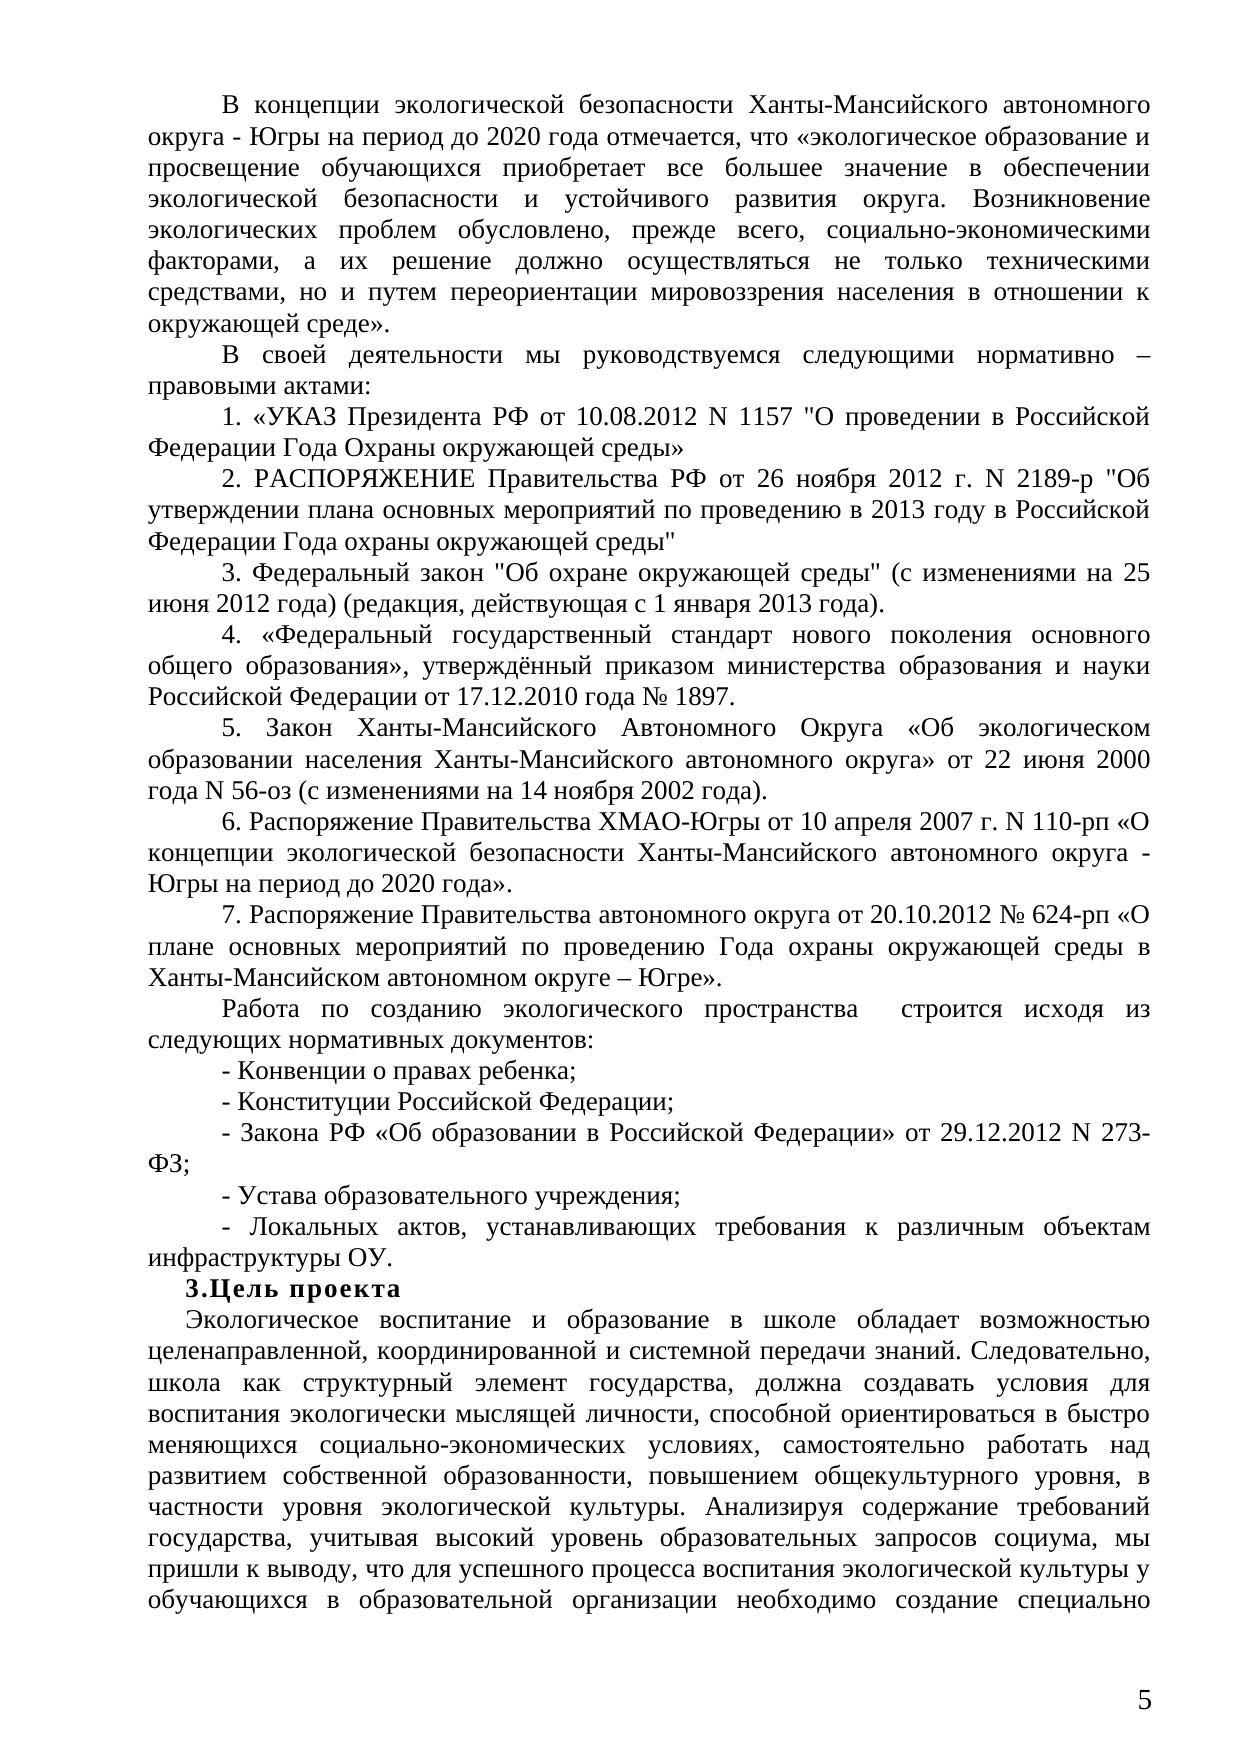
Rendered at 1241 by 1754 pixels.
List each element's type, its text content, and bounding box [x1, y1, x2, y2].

text В концепции экологической безопасности Ханты-Мансийского автономного округа - Югры на период до 2020 года отмечается, что «экологическое образование и просвещение обучающихся приобретает все большее значение в обеспечении экологической безопасности и устойчивого развития округа. Возникновение экологических проблем обусловлено, прежде всего, социально-экономическими факторами, а их решение должно осуществляться не только техническими средствами, но и путем переориентации мировоззрения населения в отношении к окружающей среде». [148, 89, 1152, 338]
text - Конвенции о правах ребенка; [148, 1054, 1152, 1085]
text 5. Закон Ханты-Мансийского Автономного Округа «Об экологическом образовании населения Ханты-Мансийского автономного округа» от 22 июня 2000 года N 56-оз (c изменениями на 14 ноября 2002 года). [148, 712, 1152, 805]
text - Локальных актов, устанавливающих требования к различным объектам инфраструктуры ОУ. [148, 1210, 1152, 1272]
text 3. Федеральный закон "Об охране окружающей среды" (с изменениями на 25 июня 2012 года) (редакция, действующая с 1 января 2013 года). [148, 556, 1152, 618]
text - Устава образовательного учреждения; [148, 1179, 1152, 1210]
text В своей деятельности мы руководствуемся следующими нормативно – правовыми актами: [148, 338, 1152, 400]
text 1. «УКАЗ Президента РФ от 10.08.2012 N 1157 "О проведении в Российской Федерации Года Охраны окружающей среды» [148, 400, 1152, 462]
text - Закона РФ «Об образовании в Российской Федерации» от 29.12.2012 N 273-ФЗ; [148, 1116, 1152, 1179]
text 4. «Федеральный государственный стандарт нового поколения основного общего образования», утверждённый приказом министерства образования и науки Российской Федерации от 17.12.2010 года № 1897. [148, 618, 1152, 712]
text 3.Цель проекта [185, 1272, 1152, 1303]
text 6. Распоряжение Правительства ХМАО-Югры от 10 апреля 2007 г. N 110-рп «О концепции экологической безопасности Ханты-Мансийского автономного округа - Югры на период до 2020 года». [148, 805, 1152, 898]
text 7. Распоряжение Правительства автономного округа от 20.10.2012 № 624-рп «О плане основных мероприятий по проведению Года охраны окружающей среды в Ханты-Мансийском автономном округе – Югре». [148, 898, 1152, 992]
text 2. РАСПОРЯЖЕНИЕ Правительства РФ от 26 ноября 2012 г. N 2189-р "Об утверждении плана основных мероприятий по проведению в 2013 году в Российской Федерации Года охраны окружающей среды" [148, 462, 1152, 556]
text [148, 1303, 1152, 1615]
text - Конституции Российской Федерации; [148, 1085, 1152, 1116]
text Работа по созданию экологического пространства строится исходя из следующих нормативных документов: [148, 992, 1152, 1054]
